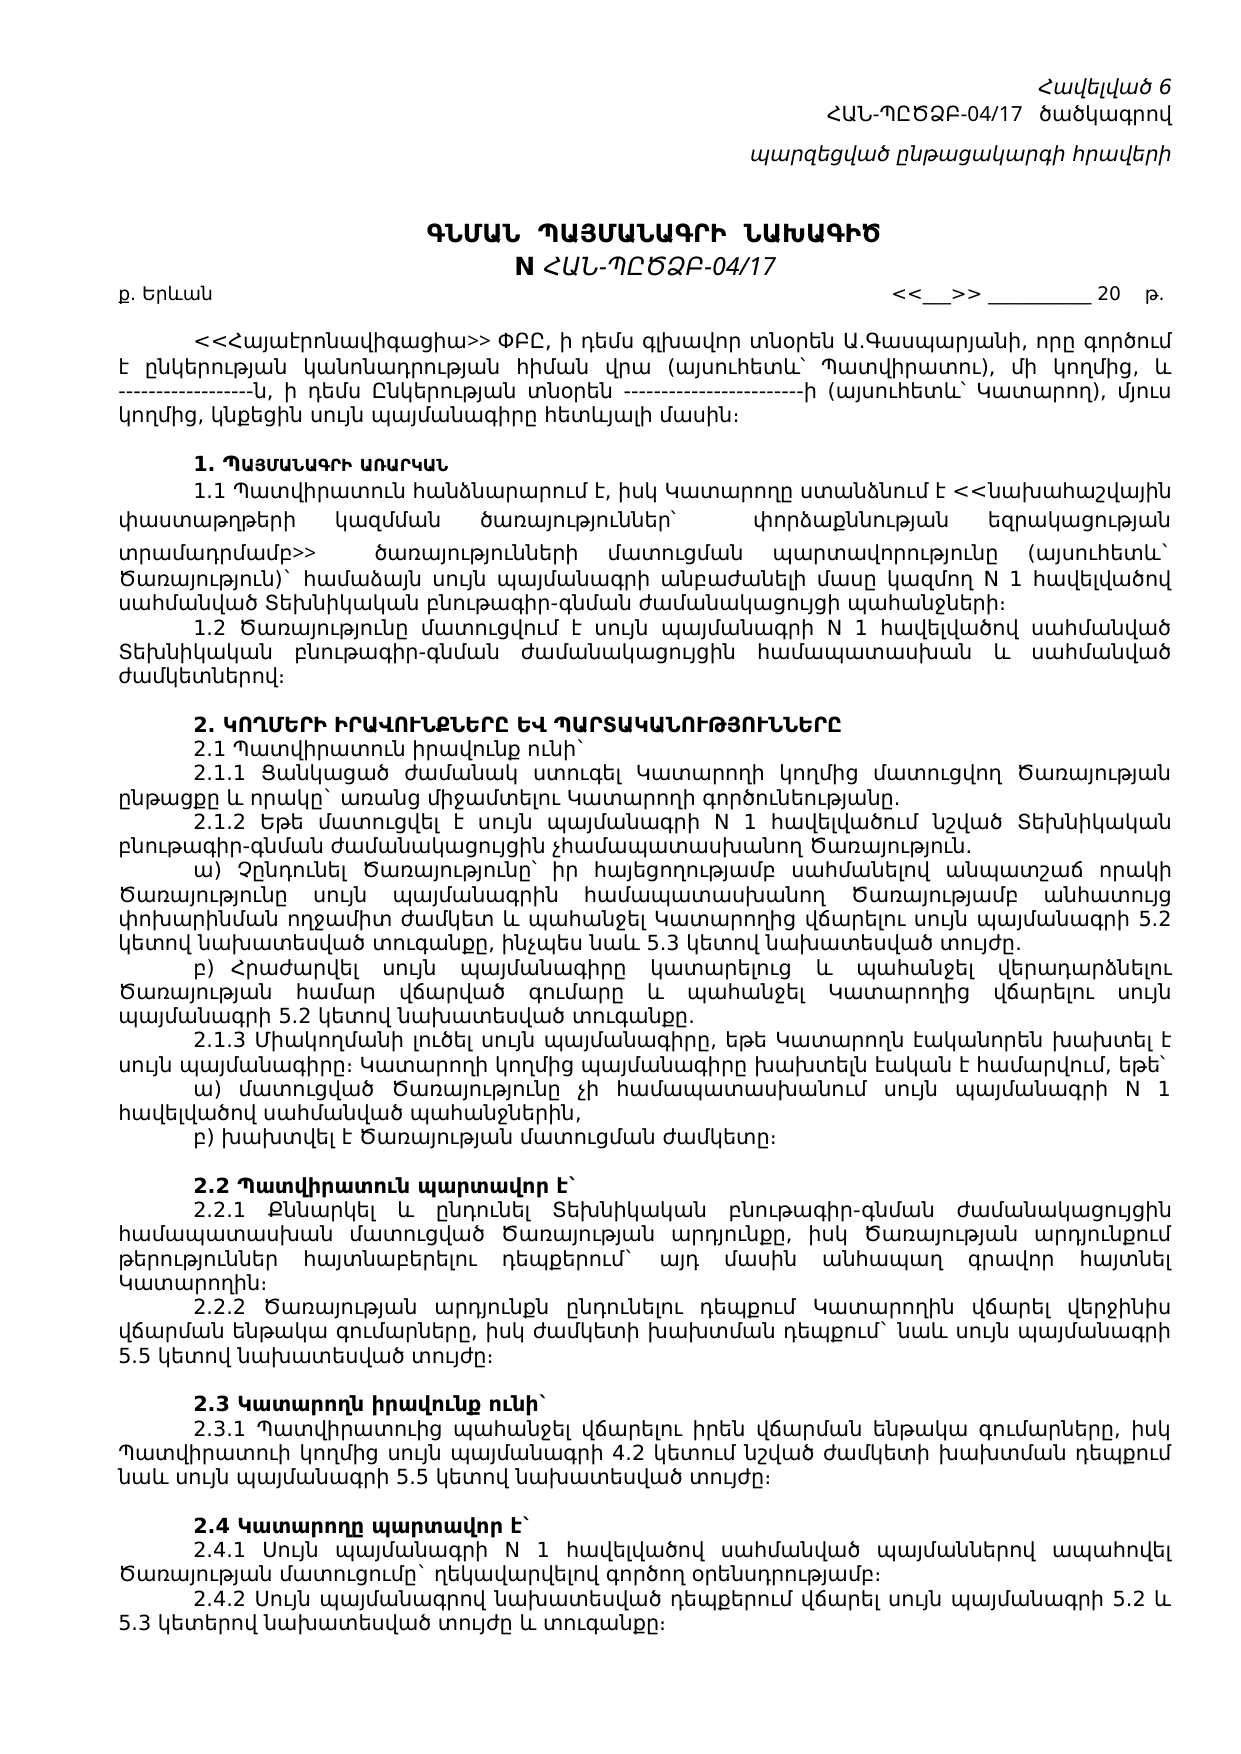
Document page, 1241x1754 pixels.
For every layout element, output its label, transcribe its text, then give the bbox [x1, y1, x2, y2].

text ք. Երևան <<___>> ___________ 20 թ. [118, 283, 1172, 304]
text N ՀԱՆ-ՊԸԾՁԲ-04/17 [103, 249, 1172, 283]
text ԳՆՄԱՆ ՊԱՅՄԱՆԱԳՐԻ ՆԱԽԱԳԻԾ [103, 219, 1172, 249]
text ա) մատուցված Ծառայությունը չի համապատասխանում սույն պայմանագրի N 1 հավելվածով սահմանված պահանջներին, [118, 1077, 1172, 1125]
text բ) խախտվել է Ծառայության մատուցման ժամկետը։ [118, 1125, 1172, 1150]
text 1. Պայմանագրի առարկան [118, 452, 1172, 476]
text 1.1 Պատվիրատուն հանձնարարում է, իսկ Կատարողը ստանձնում է <<նախահաշվային փաստաթղթերի կազմման ծառայություններ՝ փորձաքննության եզրակացության տրամադրմամբ>> ծառայությունների մատուցման պարտավորությունը (այսուհետև` Ծառայություն)` համաձայն սույն պայմանագրի անբաժանելի մասը կազմող N 1 հավելվածով սահմանված Տեխնիկական բնութագիր-գնման ժամանակացույցի պահանջների։ [118, 476, 1172, 616]
text 2. ԿՈՂՄԵՐԻ ԻՐԱՎՈՒՆՔՆԵՐԸ ԵՎ ՊԱՐՏԱԿԱՆՈՒԹՅՈՒՆՆԵՐԸ [118, 713, 1172, 737]
text բ) Հրաժարվել սույն պայմանագիրը կատարելուց և պահանջել վերադարձնելու Ծառայության համար վճարված գումարը և պահանջել Կատարողից վճարելու սույն պայմանագրի 5.2 կետով նախատեսված տուգանքը. [118, 956, 1172, 1028]
text <<Հայաէրոնավիգացիա>> ՓԲԸ, ի դեմս գլխավոր տնօրեն Ա.Գասպարյանի, որը գործում է ընկերության կանոնադրության հիման վրա (այսուհետև՝ Պատվիրատու), մի կողմից, և ------------------ն, ի դեմս Ընկերության տնօրեն ------------------------ի (այսուհետև՝ Կատարող), մյուս կողմից, կնքեցին սույն պայմանագիրը հետևյալի մասին։ [118, 326, 1172, 428]
text 2.1 Պատվիրատուն իրավունք ունի` [118, 737, 1172, 761]
text ՀԱՆ-ՊԸԾՁԲ-04/17 ծածկագրով [118, 99, 1172, 128]
text 2.1.2 Եթե մատուցվել է սույն պայմանագրի N 1 հավելվածում նշված Տեխնիկական բնութագիր-գնման ժամանակացույցին չհամապատասխանող Ծառայություն. [118, 810, 1172, 858]
text 2.3.1 Պատվիրատուից պահանջել վճարելու իրեն վճարման ենթակա գումարները, իսկ Պատվիրատուի կողմից սույն պայմանագրի 4.2 կետում նշված ժամկետի խախտման դեպքում նաև սույն պայմանագրի 5.5 կետով նախատեսված տույժը։ [118, 1417, 1172, 1489]
text 2.2.2 Ծառայության արդյունքն ընդունելու դեպքում Կատարողին վճարել վերջինիս վճարման ենթակա գումարները, իսկ ժամկետի խախտման դեպքում` նաև սույն պայմանագրի 5.5 կետով նախատեսված տույժը։ [118, 1295, 1172, 1368]
text ա) Չընդունել Ծառայությունը՝ իր հայեցողությամբ սահմանելով անպատշաճ որակի Ծառայությունը սույն պայմանագրին համապատասխանող Ծառայությամբ անհատույց փոխարինման ողջամիտ ժամկետ և պահանջել Կատարողից վճարելու սույն պայմանագրի 5.2 կետով նախատեսված տուգանքը, ինչպես նաև 5.3 կետով նախատեսված տույժը. [118, 858, 1172, 956]
text 2.3 Կատարողն իրավունք ունի` [118, 1392, 1172, 1417]
text 2.2 Պատվիրատուն պարտավոր է` [118, 1174, 1172, 1198]
text 2.4.1 Սույն պայմանագրի N 1 հավելվածով սահմանված պայմաններով ապահովել Ծառայության մատուցումը` ղեկավարվելով գործող օրենսդրությամբ։ [118, 1538, 1172, 1587]
text 2.4.2 Սույն պայմանագրով նախատեսված դեպքերում վճարել սույն պայմանագրի 5.2 և 5.3 կետերով նախատեսված տույժը և տուգանքը։ [118, 1587, 1172, 1635]
text 2.2.1 Քննարկել և ընդունել Տեխնիկական բնութագիր-գնման ժամանակացույցին համապատասխան մատուցված Ծառայության արդյունքը, իսկ Ծառայության արդյունքում թերություններ հայտնաբերելու դեպքերում` այդ մասին անհապաղ գրավոր հայտնել Կատարողին։ [118, 1198, 1172, 1295]
text 2.4 Կատարողը պարտավոր է` [118, 1514, 1172, 1538]
text 1.2 Ծառայությունը մատուցվում է սույն պայմանագրի N 1 հավելվածով սահմանված Տեխնիկական բնութագիր-գնման ժամանակացույցին համապատասխան և սահմանված ժամկետներով։ [118, 616, 1172, 688]
text պարզեցված ընթացակարգի հրավերի [118, 142, 1172, 166]
text 2.1.3 Միակողմանի լուծել սույն պայմանագիրը, եթե Կատարողն էականորեն խախտել է սույն պայմանագիրը։ Կատարողի կողմից պայմանագիրը խախտելն էական է համարվում, եթե՝ [118, 1028, 1172, 1077]
text Հավելված 6 [118, 75, 1172, 99]
text 2.1.1 Ցանկացած ժամանակ ստուգել Կատարողի կողմից մատուցվող Ծառայության ընթացքը և որակը` առանց միջամտելու Կատարողի գործունեությանը. [118, 761, 1172, 810]
